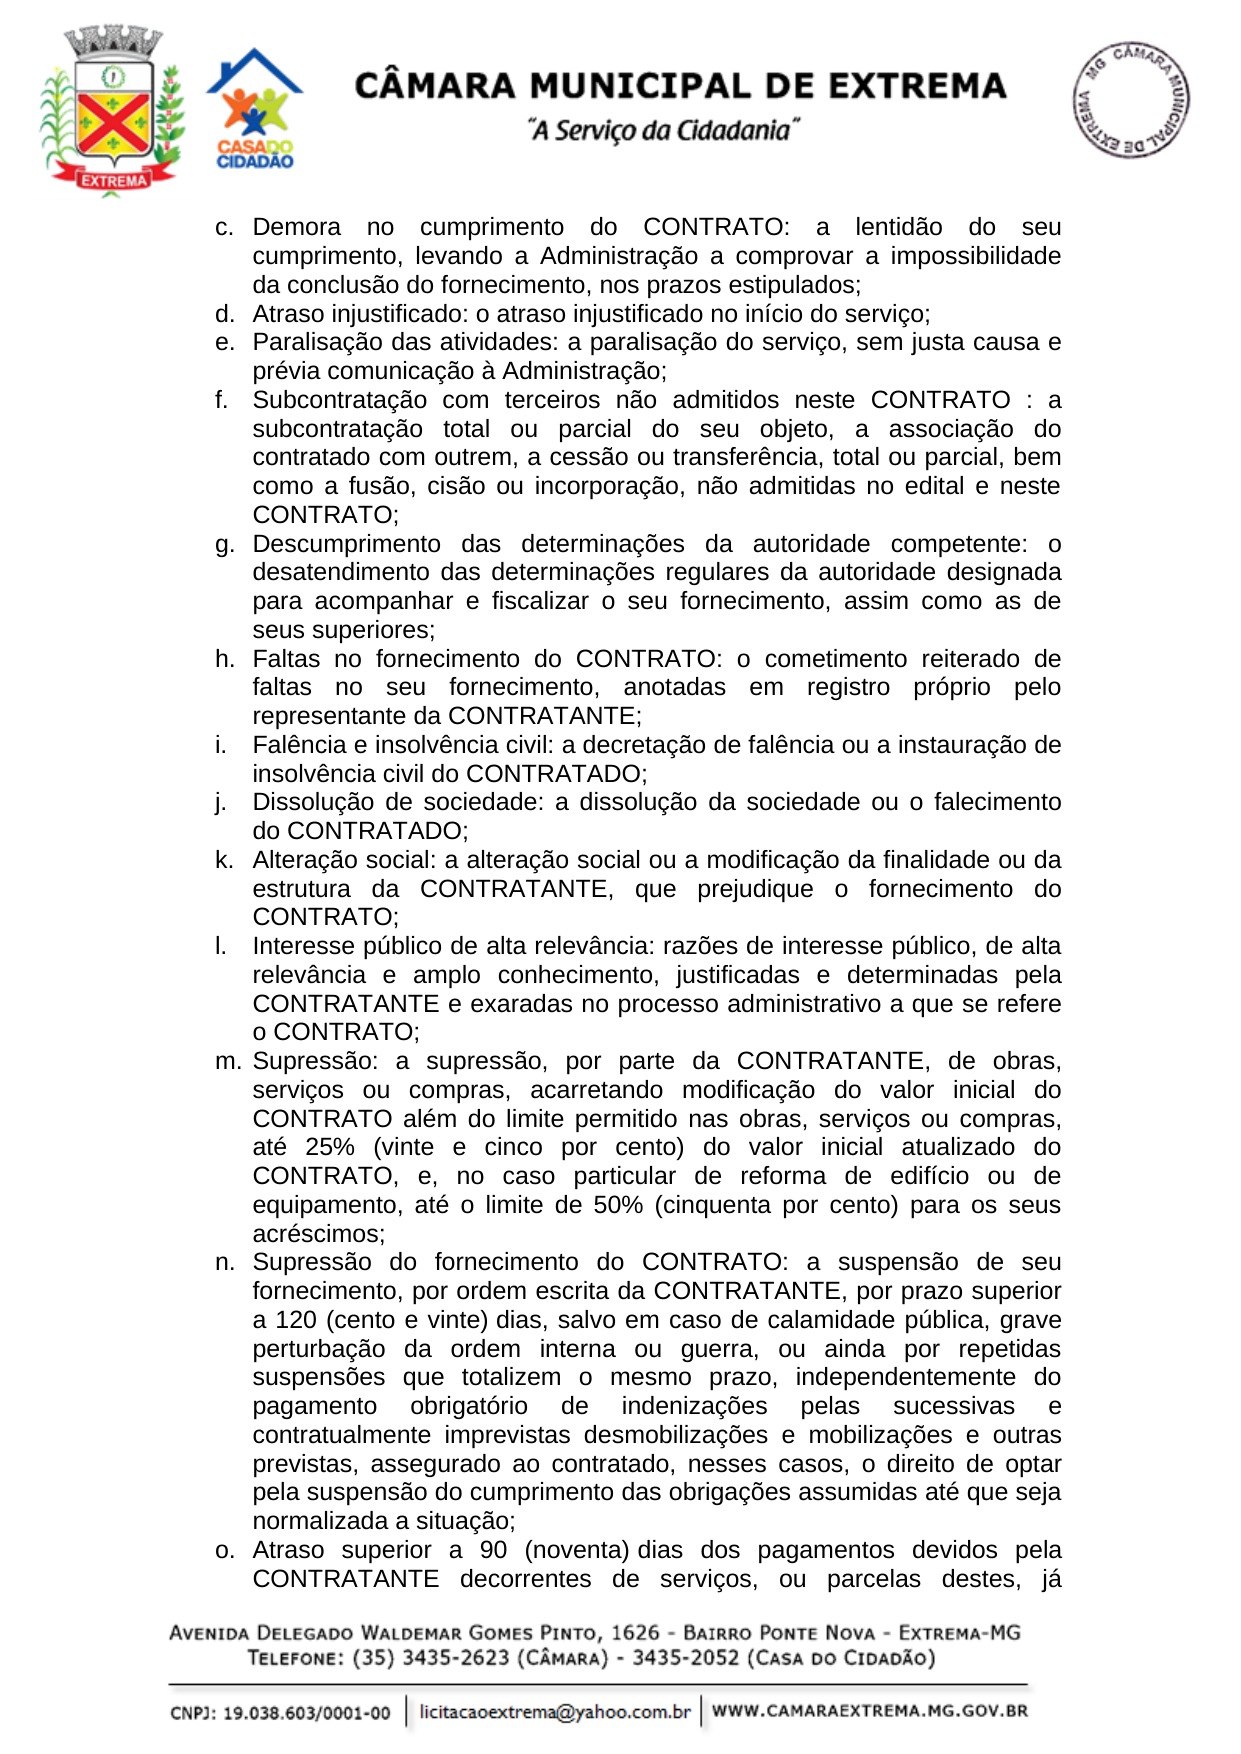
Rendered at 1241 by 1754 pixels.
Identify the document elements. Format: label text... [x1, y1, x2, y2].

list Demora no cumprimento do CONTRATO: a lentidão do seu cumprimento, levando a Administração a comprovar a impossibilidade da conclusão do fornecimento, nos prazos estipulados; [215, 158, 1063, 299]
list Atraso injustificado: o atraso injustificado no início do serviço; [215, 299, 1063, 327]
list Supressão do fornecimento do CONTRATO: a suspensão de seu fornecimento, por ordem escrita da CONTRATANTE, por prazo superior a 120 (cento e vinte) dias, salvo em caso de calamidade pública, grave perturbação da ordem interna ou guerra, ou ainda por repetidas suspensões que totalizem o mesmo prazo, independentemente do pagamento obrigatório de indenizações pelas sucessivas e contratualmente imprevistas desmobilizações e mobilizações e outras previstas, assegurado ao contratado, nesses casos, o direito de optar pela suspensão do cumprimento das obrigações assumidas até que seja normalizada a situação; [215, 1247, 1063, 1535]
list Descumprimento das determinações da autoridade competente: o desatendimento das determinações regulares da autoridade designada para acompanhar e fiscalizar o seu fornecimento, assim como as de seus superiores; [215, 529, 1063, 644]
list Subcontratação com terceiros não admitidos neste CONTRATO : a subcontratação total ou parcial do seu objeto, a associação do contratado com outrem, a cessão ou transferência, total ou parcial, bem como a fusão, cisão ou incorporação, não admitidas no edital e neste CONTRATO; [215, 385, 1063, 529]
picture [0, 1596, 1239, 1753]
list Paralisação das atividades: a paralisação do serviço, sem justa causa e prévia comunicação à Administração; [215, 327, 1063, 385]
list Interesse público de alta relevância: razões de interesse público, de alta relevância e amplo conhecimento, justificadas e determinadas pela CONTRATANTE e exaradas no processo administrativo a que se refere o CONTRATO; [215, 931, 1063, 1046]
list Supressão: a supressão, por parte da CONTRATANTE, de obras, serviços ou compras, acarretando modificação do valor inicial do CONTRATO além do limite permitido nas obras, serviços ou compras, até 25% (vinte e cinco por cento) do valor inicial atualizado do CONTRATO, e, no caso particular de reforma de edifício ou de equipamento, até o limite de 50% (cinquenta por cento) para os seus acréscimos; [215, 1046, 1063, 1247]
list Faltas no fornecimento do CONTRATO: o cometimento reiterado de faltas no seu fornecimento, anotadas em registro próprio pelo representante da CONTRATANTE; [215, 644, 1063, 730]
list Dissolução de sociedade: a dissolução da sociedade ou o falecimento do CONTRATADO; [215, 787, 1063, 845]
list Alteração social: a alteração social ou a modificação da finalidade ou da estrutura da CONTRATANTE, que prejudique o fornecimento do CONTRATO; [215, 845, 1063, 931]
list Falência e insolvência civil: a decretação de falência ou a instauração de insolvência civil do CONTRATADO; [215, 730, 1063, 787]
picture [0, 0, 1239, 213]
